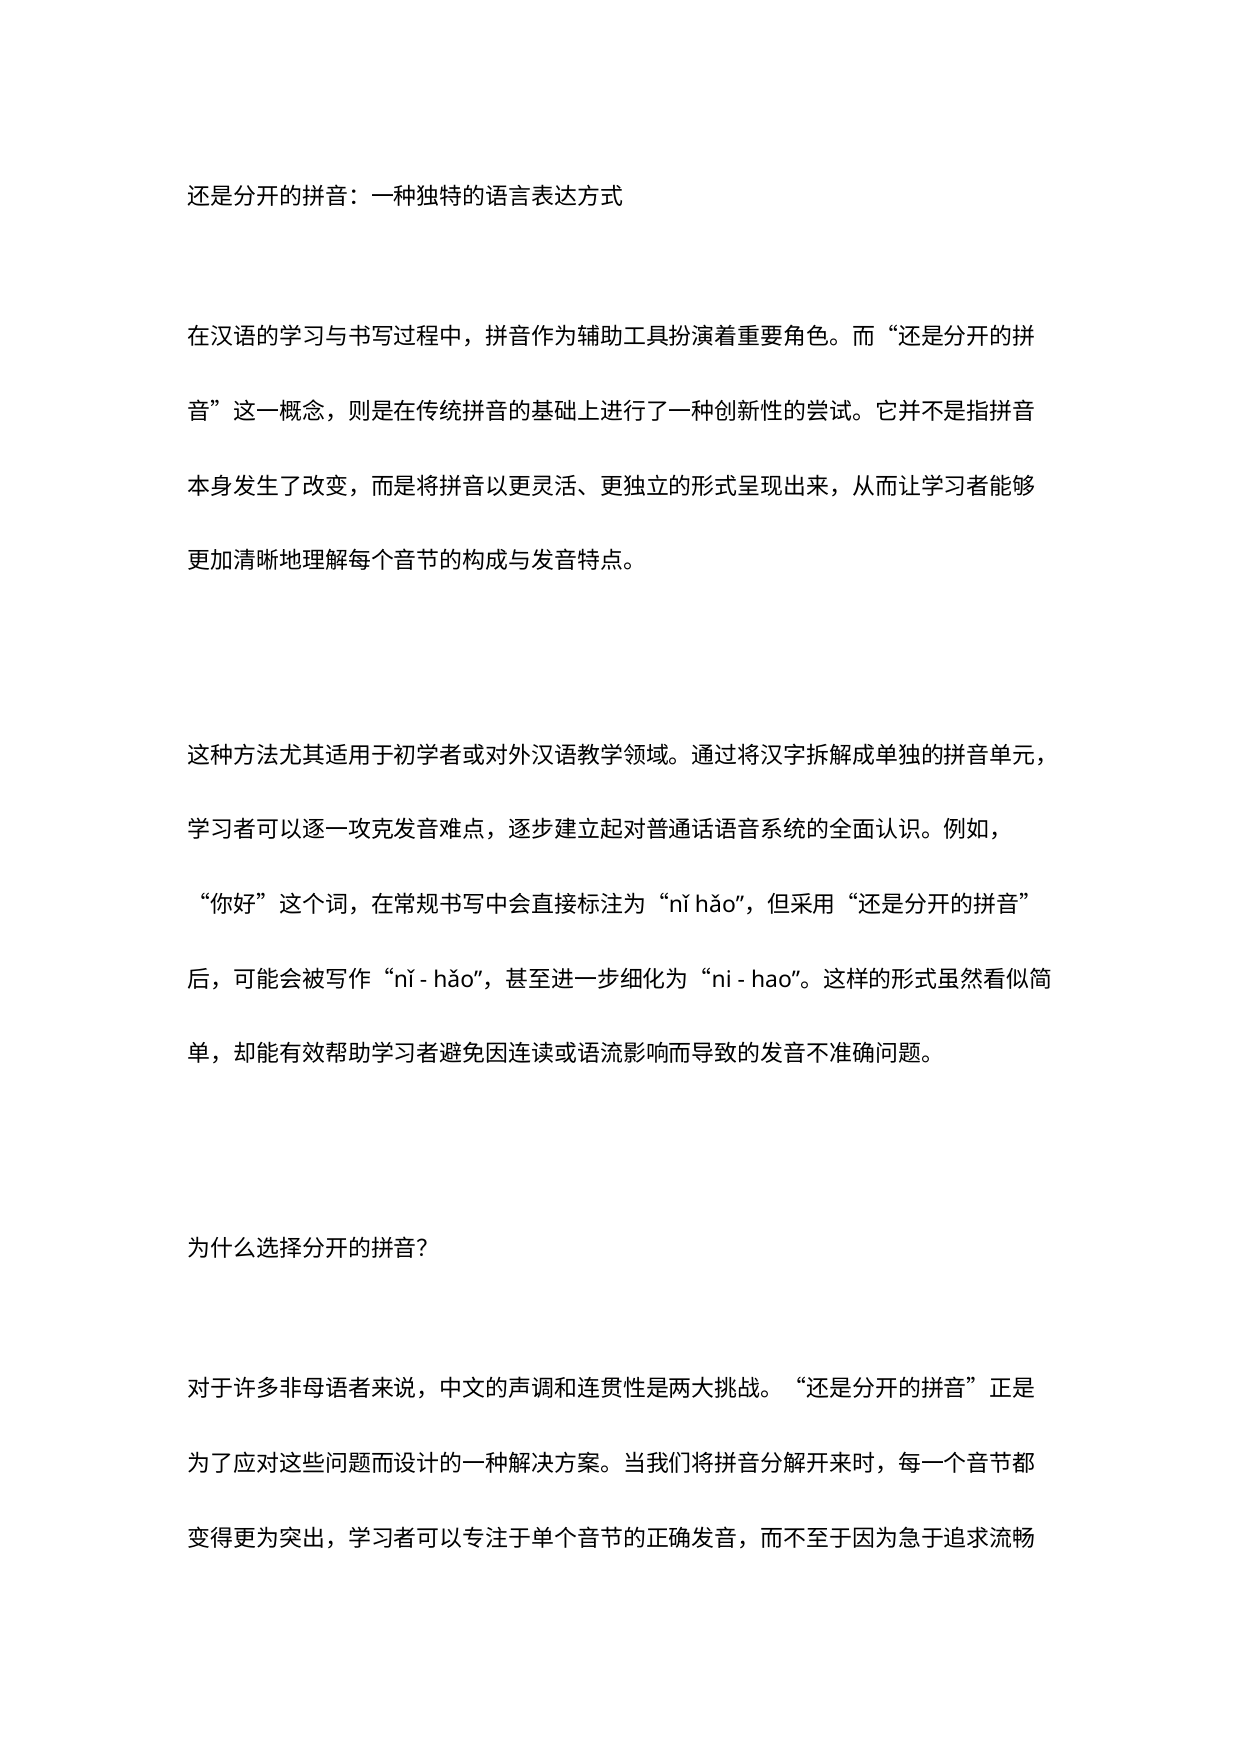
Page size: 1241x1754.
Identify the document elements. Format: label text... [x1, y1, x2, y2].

text 在汉语的学习与书写过程中，拼音作为辅助工具扮演着重要角色。而“还是分开的拼音”这一概念，则是在传统拼音的基础上进行了一种创新性的尝试。它并不是指拼音本身发生了改变，而是将拼音以更灵活、更独立的形式呈现出来，从而让学习者能够更加清晰地理解每个音节的构成与发音特点。 [187, 302, 1053, 591]
text 为什么选择分开的拼音？ [187, 1214, 1053, 1279]
text 还是分开的拼音：一种独特的语言表达方式 [187, 162, 1053, 227]
text 这种方法尤其适用于初学者或对外汉语教学领域。通过将汉字拆解成单独的拼音单元，学习者可以逐一攻克发音难点，逐步建立起对普通话语音系统的全面认识。例如，“你好”这个词，在常规书写中会直接标注为“nǐ hǎo”，但采用“还是分开的拼音”后，可能会被写作“nǐ - hǎo”，甚至进一步细化为“ni - hao”。这样的形式虽然看似简单，却能有效帮助学习者避免因连读或语流影响而导致的发音不准确问题。 [187, 721, 1053, 1084]
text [187, 1354, 1053, 1568]
